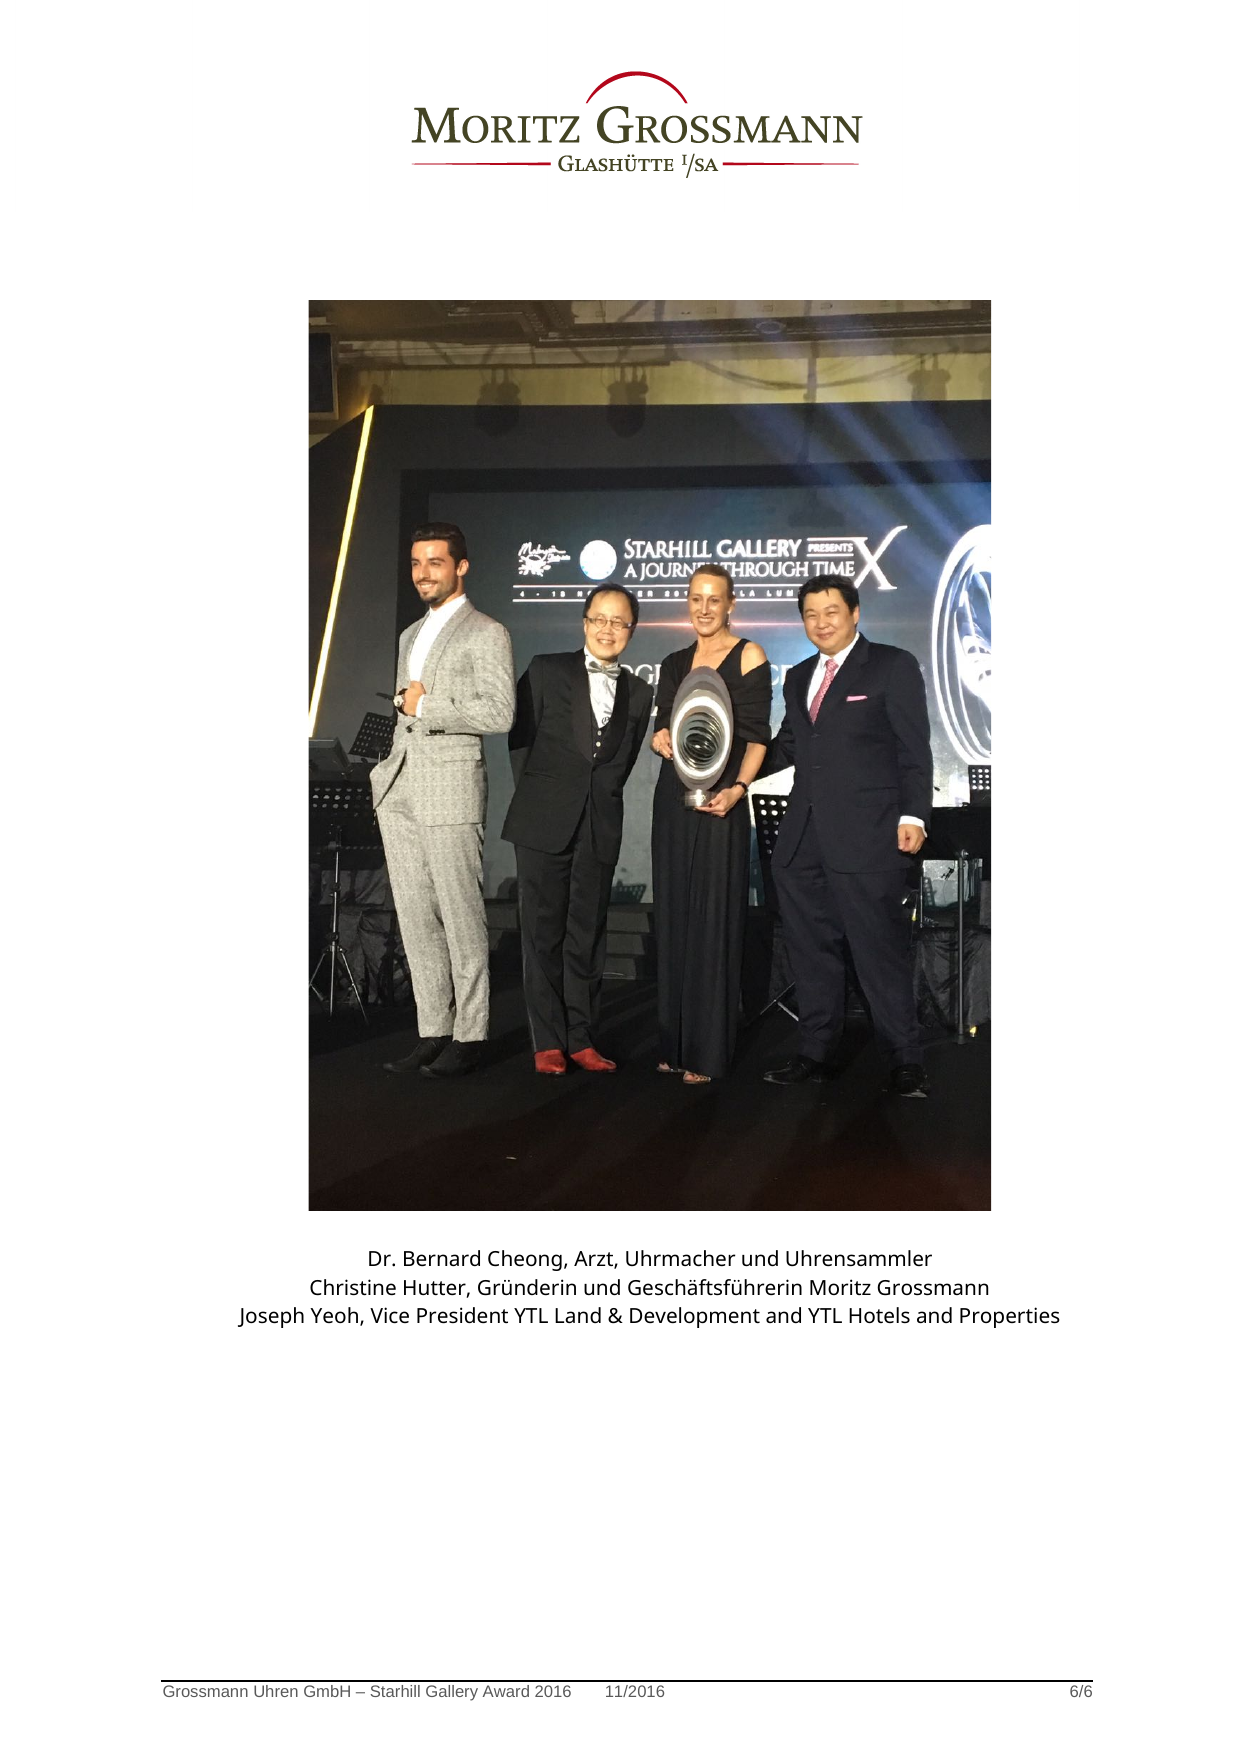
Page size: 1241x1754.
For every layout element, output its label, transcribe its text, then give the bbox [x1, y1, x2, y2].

picture [308, 300, 992, 1211]
text Dr. Bernard Cheong, Arzt, Uhrmacher und Uhrensammler [207, 1244, 1093, 1273]
text Christine Hutter, Gründerin und Geschäftsführerin Moritz Grossmann [207, 1273, 1093, 1301]
text Joseph Yeoh, Vice President YTL Land & Development and YTL Hotels and Properties [207, 1301, 1093, 1330]
picture [15, 0, 1241, 212]
